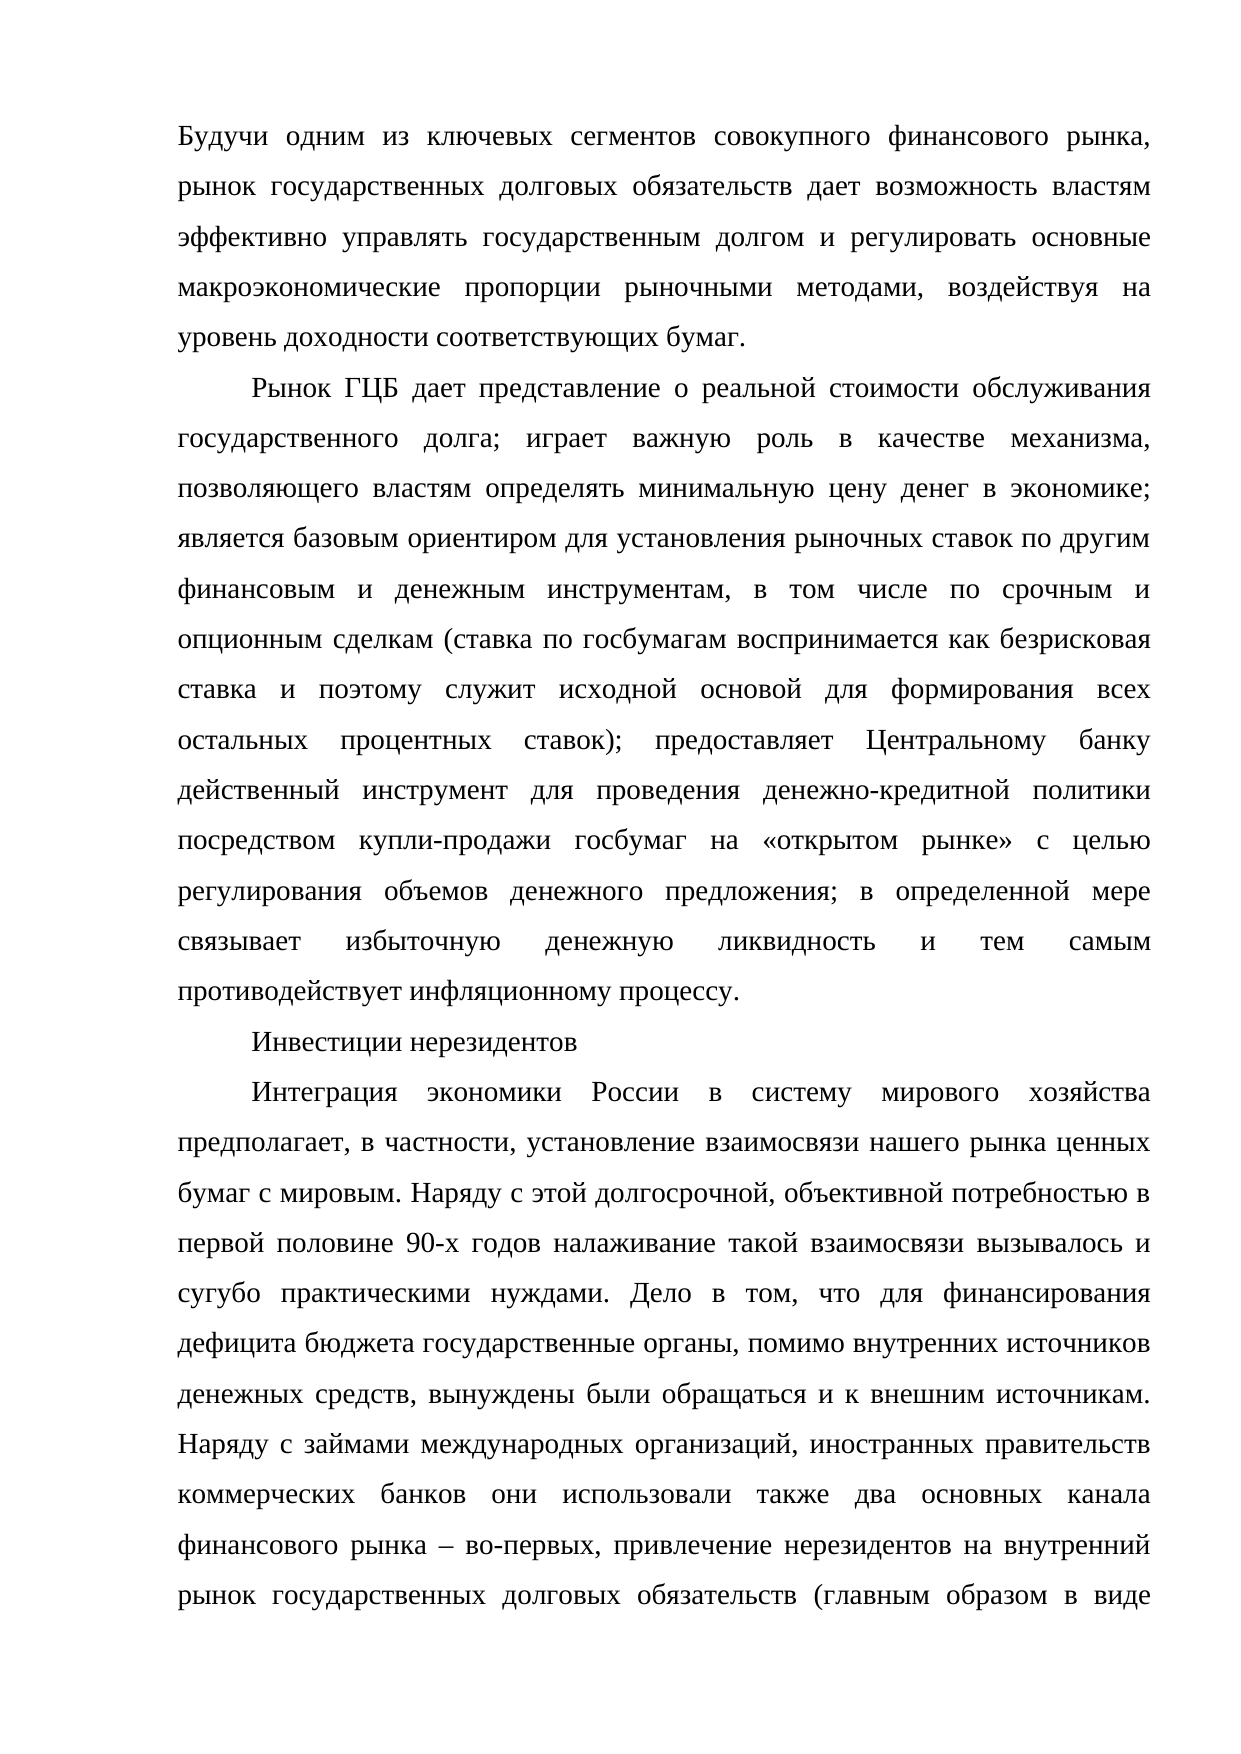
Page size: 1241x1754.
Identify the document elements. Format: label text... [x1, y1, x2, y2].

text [177, 1074, 1152, 1611]
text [177, 118, 1152, 353]
text Инвестиции нерезидентов [177, 1024, 1152, 1057]
text Рынок ГЦБ дает представление о реальной стоимости обслуживания государственного долга; играет важную роль в качестве механизма, позволяющего властям определять минимальную цену денег в экономике; является базовым ориентиром для установления рыночных ставок по другим финансовым и денежным инструментам, в том числе по срочным и опционным сделкам (ставка по госбумагам воспринимается как безрисковая ставка и поэтому служит исходной основой для формирования всех остальных процентных ставок); предоставляет Центральному банку действенный инструмент для проведения денежно-кредитной политики посредством купли-продажи госбумаг на «открытом рынке» с целью регулирования объемов денежного предложения; в определенной мере связывает избыточную денежную ликвидность и тем самым противодействует инфляционному процессу. [177, 370, 1152, 1007]
